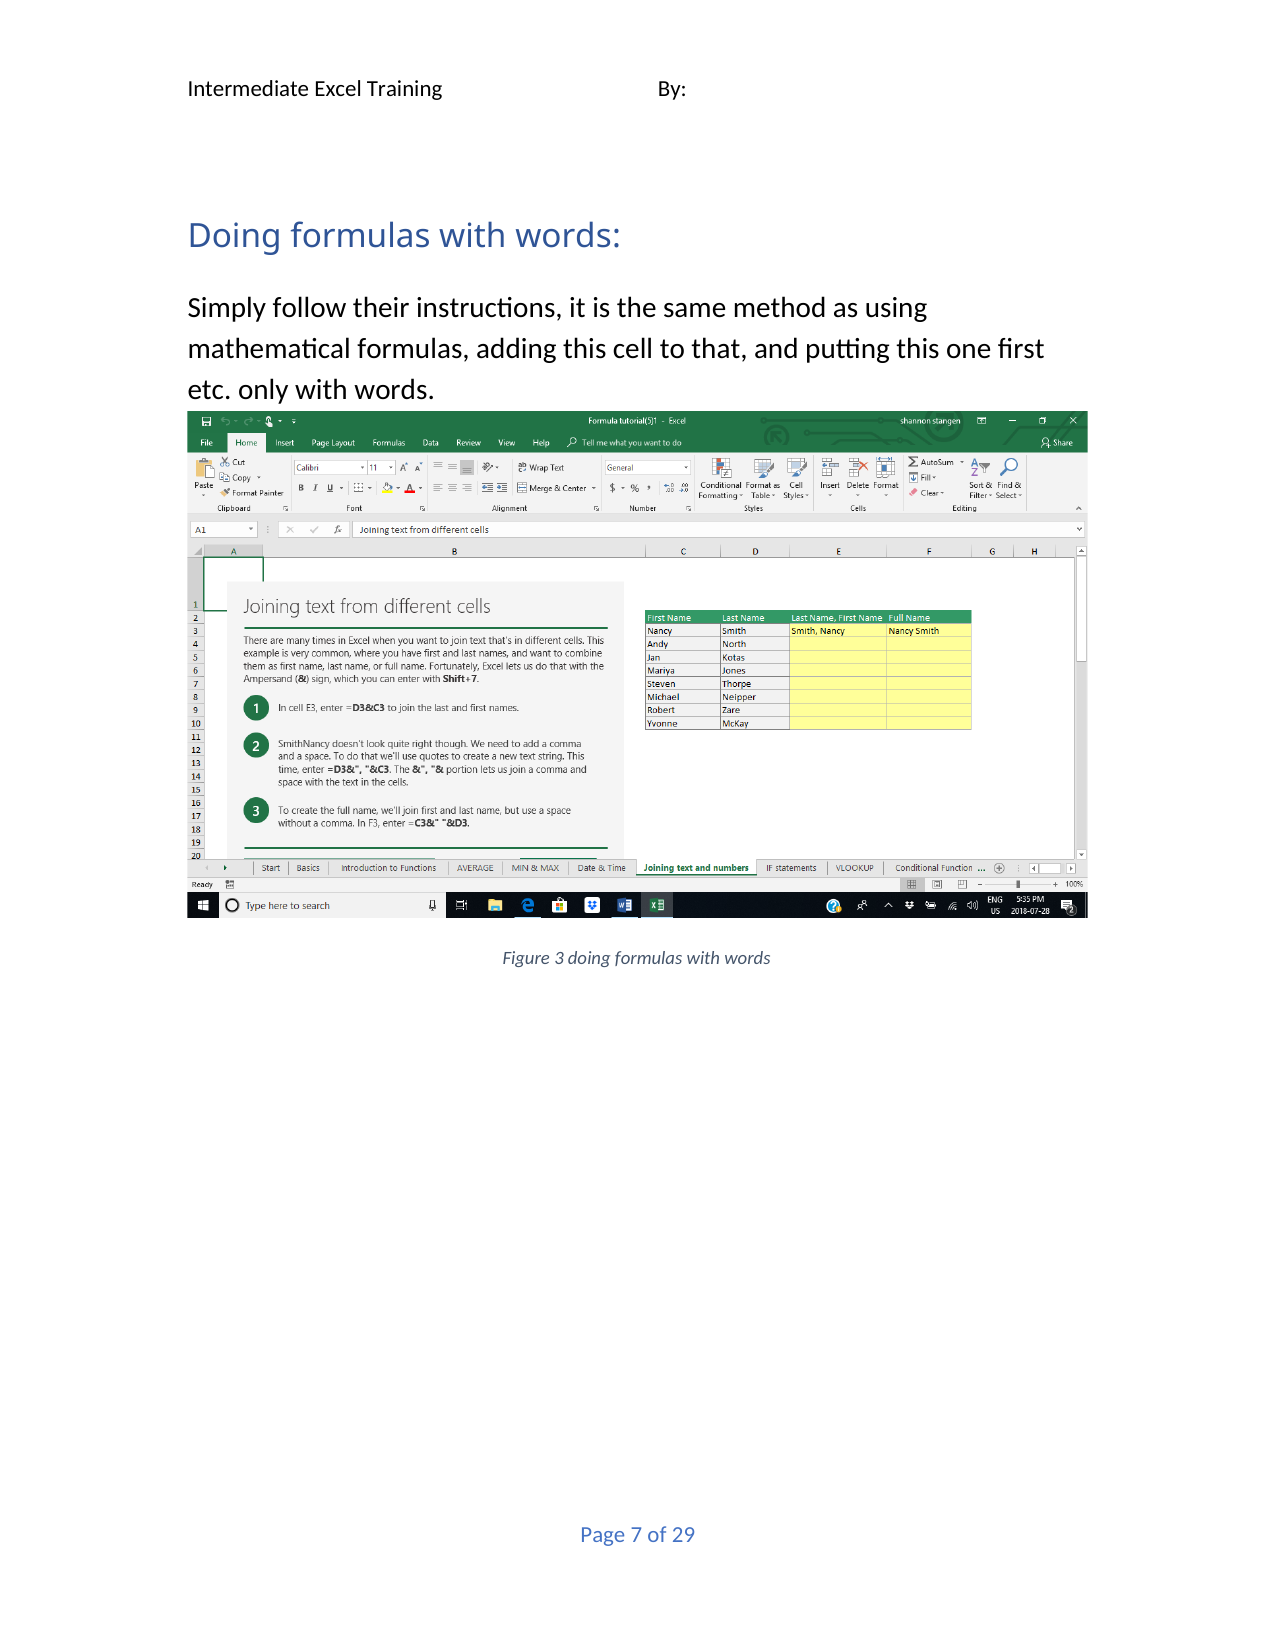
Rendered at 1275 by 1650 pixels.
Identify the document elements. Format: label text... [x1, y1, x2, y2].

picture [187, 411, 1088, 918]
text Simply follow their instructions, it is the same method as using mathematical formulas, adding this cell to that, and putting this one first etc. only with words. [187, 289, 1088, 411]
text Doing formulas with words: [187, 212, 1088, 258]
text Figure 3 doing formulas with words [187, 947, 1088, 969]
